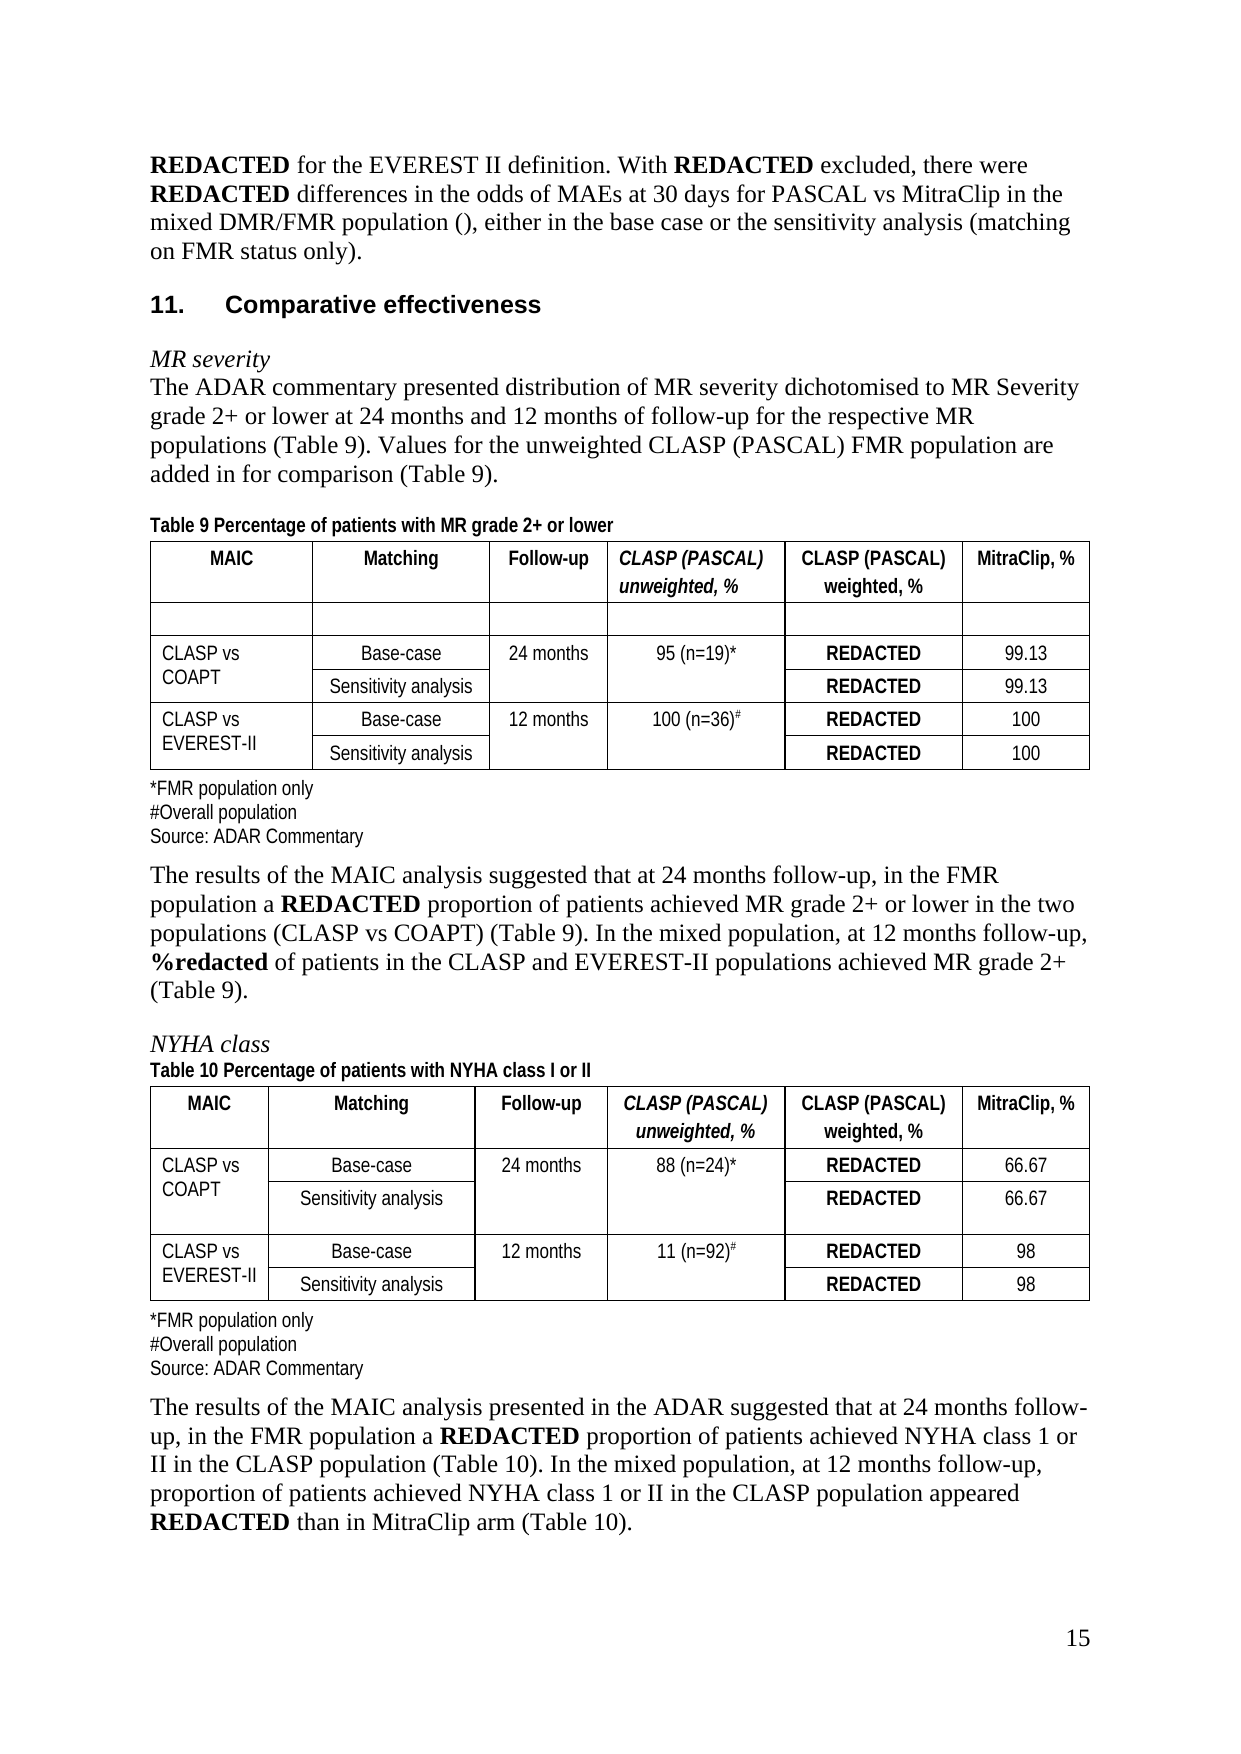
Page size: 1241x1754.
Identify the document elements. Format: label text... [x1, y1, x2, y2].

text *FMR population only [150, 776, 1090, 800]
table_cell [151, 603, 312, 635]
text Source: ADAR Commentary [150, 1356, 1090, 1379]
text The results of the MAIC analysis presented in the ADAR suggested that at 24 months follow-up, in the FMR population a REDACTED proportion of patients achieved NYHA class 1 or II in the CLASP population (Table 10). In the mixed population, at 12 months follow-up, proportion of patients achieved NYHA class 1 or II in the CLASP population appeared REDACTED than in MitraClip arm (Table 10). [150, 1392, 1090, 1536]
table_header Matching [269, 1087, 474, 1147]
table_cell REDACTED [786, 703, 962, 735]
table_header CLASP (PASCAL) unweighted, % [608, 542, 784, 602]
table_cell 100 (n=36)# [608, 703, 784, 769]
table_cell REDACTED [786, 1235, 962, 1267]
table_header CLASP (PASCAL) weighted, % [786, 1087, 962, 1147]
table_cell REDACTED [786, 1149, 962, 1181]
table_header Matching [313, 542, 489, 602]
table_cell Sensitivity analysis [313, 670, 489, 702]
table_header Follow-up [490, 542, 607, 602]
table_cell CLASP vs COAPT [151, 636, 312, 702]
text Table 9 Percentage of patients with MR grade 2+ or lower [150, 512, 1090, 536]
table_header CLASP (PASCAL) unweighted, % [608, 1087, 784, 1147]
text Table 10 Percentage of patients with NYHA class I or II [150, 1058, 1090, 1082]
text The results of the MAIC analysis suggested that at 24 months follow-up, in the FMR population a REDACTED proportion of patients achieved MR grade 2+ or lower in the two populations (CLASP vs COAPT) (Table 9). In the mixed population, at 12 months follow-up, %redacted of patients in the CLASP and EVEREST-II populations achieved MR grade 2+ (Table 9). [150, 860, 1090, 1004]
table_cell REDACTED [786, 736, 962, 769]
table_cell 99.13 [963, 636, 1089, 669]
subtitle Comparative effectiveness [150, 290, 1090, 319]
table_cell 24 months [476, 1149, 607, 1234]
table_header MAIC [151, 542, 312, 602]
table_cell CLASP vs EVEREST-II [151, 1235, 268, 1300]
table_cell [313, 603, 489, 635]
text *FMR population only [150, 1308, 1090, 1332]
table_cell Sensitivity analysis [313, 736, 489, 769]
table_cell CLASP vs COAPT [151, 1149, 268, 1234]
table_cell [963, 603, 1089, 635]
table_cell Base-case [313, 703, 489, 735]
table_cell 99.13 [963, 670, 1089, 702]
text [150, 150, 1090, 265]
table_cell Sensitivity analysis [269, 1268, 474, 1300]
table_cell 12 months [476, 1235, 607, 1300]
table_cell 11 (n=92)# [608, 1235, 784, 1300]
table_header MAIC [151, 1087, 268, 1147]
table_header MitraClip, % [963, 1087, 1089, 1147]
text #Overall population [150, 1332, 1090, 1356]
table_cell Base-case [269, 1149, 474, 1181]
table_header MitraClip, % [963, 542, 1089, 602]
table_cell REDACTED [786, 670, 962, 702]
table_cell Base-case [269, 1235, 474, 1267]
table_cell 66.67 [963, 1149, 1089, 1181]
subtitle NYHA class [150, 1029, 1090, 1058]
table_cell 24 months [490, 636, 607, 702]
table_cell 98 [963, 1268, 1089, 1300]
table_cell 12 months [490, 703, 607, 769]
table_header CLASP (PASCAL) weighted, % [786, 542, 962, 602]
text Source: ADAR Commentary [150, 824, 1090, 848]
table_cell REDACTED [786, 636, 962, 669]
subtitle MR severity [150, 344, 1090, 372]
table_cell [490, 603, 607, 635]
table_cell 66.67 [963, 1182, 1089, 1234]
table_cell [786, 603, 962, 635]
table_cell Sensitivity analysis [269, 1182, 474, 1234]
text The ADAR commentary presented distribution of MR severity dichotomised to MR Severity grade 2+ or lower at 24 months and 12 months of follow-up for the respective MR populations (Table 9). Values for the unweighted CLASP (PASCAL) FMR population are added in for comparison (Table 9). [150, 372, 1090, 487]
table_header Follow-up [476, 1087, 607, 1147]
table_cell 98 [963, 1235, 1089, 1267]
table_cell 100 [963, 736, 1089, 769]
table_cell REDACTED [786, 1268, 962, 1300]
table_cell 88 (n=24)* [608, 1149, 784, 1234]
table_cell 100 [963, 703, 1089, 735]
text #Overall population [150, 800, 1090, 824]
table_cell 95 (n=19)* [608, 636, 784, 702]
table_cell Base-case [313, 636, 489, 669]
table_cell CLASP vs EVEREST-II [151, 703, 312, 769]
table_cell [608, 603, 784, 635]
table_cell REDACTED [786, 1182, 962, 1234]
